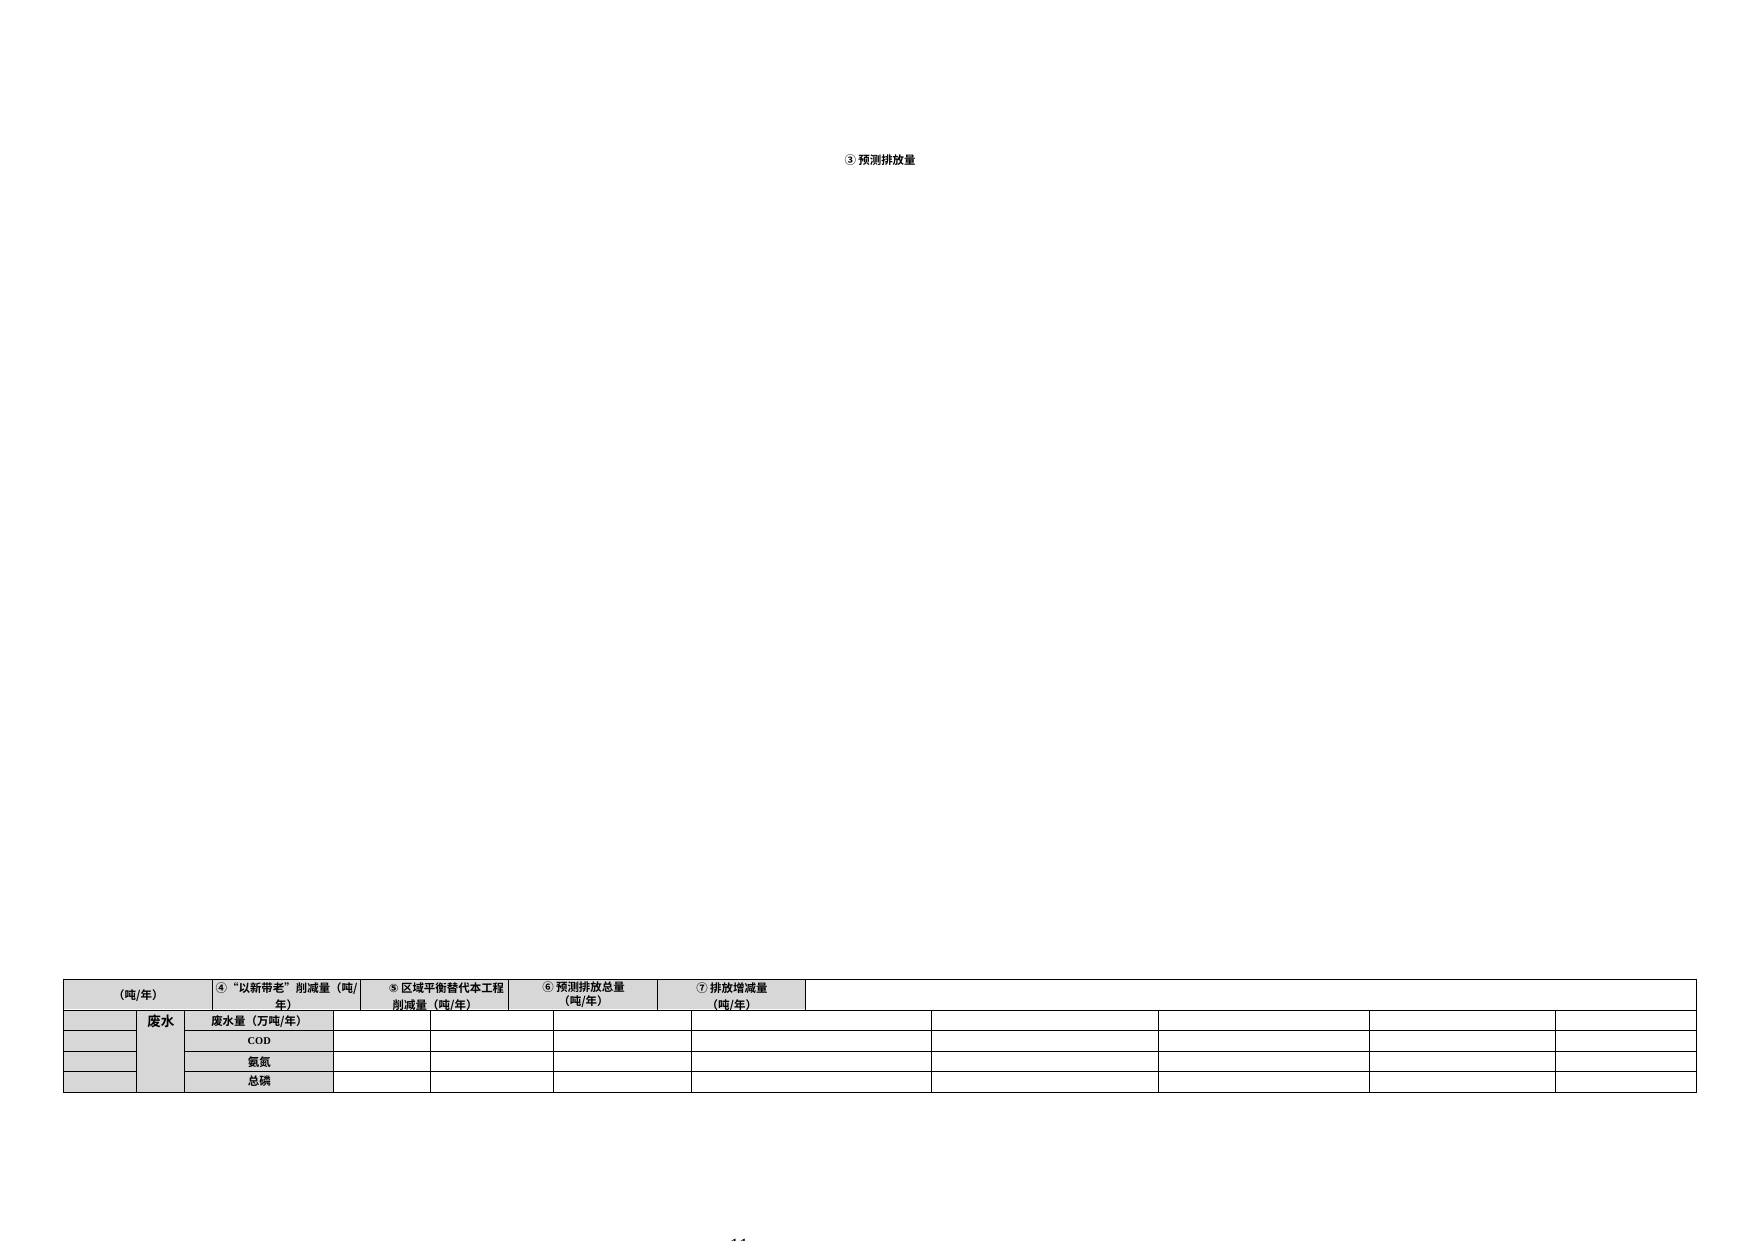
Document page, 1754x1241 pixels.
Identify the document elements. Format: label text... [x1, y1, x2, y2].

table_cell 总磷 [185, 1072, 333, 1092]
table_cell [554, 1072, 691, 1092]
table_cell ⑥预测排放总量 （吨/年） [509, 980, 657, 1009]
table_cell [1370, 1052, 1555, 1071]
table_cell [1370, 1072, 1555, 1092]
table_cell [692, 1052, 931, 1071]
table_cell [692, 1072, 931, 1092]
table_cell [932, 1072, 1158, 1092]
table_cell [554, 1052, 691, 1071]
table_cell [431, 1031, 553, 1051]
table_cell [554, 1031, 691, 1051]
table_cell [1556, 1052, 1696, 1071]
table_cell [1159, 1052, 1369, 1071]
table_cell [692, 1011, 931, 1030]
table_cell 氨氮 [185, 1052, 333, 1071]
table_cell [554, 1011, 691, 1030]
table_cell [1556, 1011, 1696, 1030]
table_cell [334, 1031, 430, 1051]
table_cell [431, 1011, 553, 1030]
table_cell [1556, 1031, 1696, 1051]
table_cell ⑤区域平衡替代本工程削减量（吨/年） [361, 980, 508, 1009]
table_cell [932, 1031, 1158, 1051]
table_cell [1370, 1031, 1555, 1051]
table_cell ④“以新带老”削减量（吨/年） [213, 980, 360, 1009]
table_cell [334, 1011, 430, 1030]
table_cell [431, 1052, 553, 1071]
table_cell [932, 1011, 1158, 1030]
table_cell [1159, 1072, 1369, 1092]
table_cell [334, 1072, 430, 1092]
table_cell [1159, 1031, 1369, 1051]
table_cell 废水量（万吨/年） [185, 1011, 333, 1030]
table_cell [1370, 1011, 1555, 1030]
table_cell [692, 1031, 931, 1051]
table_cell [1159, 1011, 1369, 1030]
table_cell ⑦排放增减量 （吨/年） [658, 980, 805, 1009]
table_cell [334, 1052, 430, 1071]
table_cell COD [185, 1031, 333, 1051]
table_cell ③预测排放量 （吨/年） [64, 980, 212, 1009]
table_cell 废水 [137, 1011, 184, 1092]
table_cell [431, 1072, 553, 1092]
table_cell [932, 1052, 1158, 1071]
table_cell [1556, 1072, 1696, 1092]
